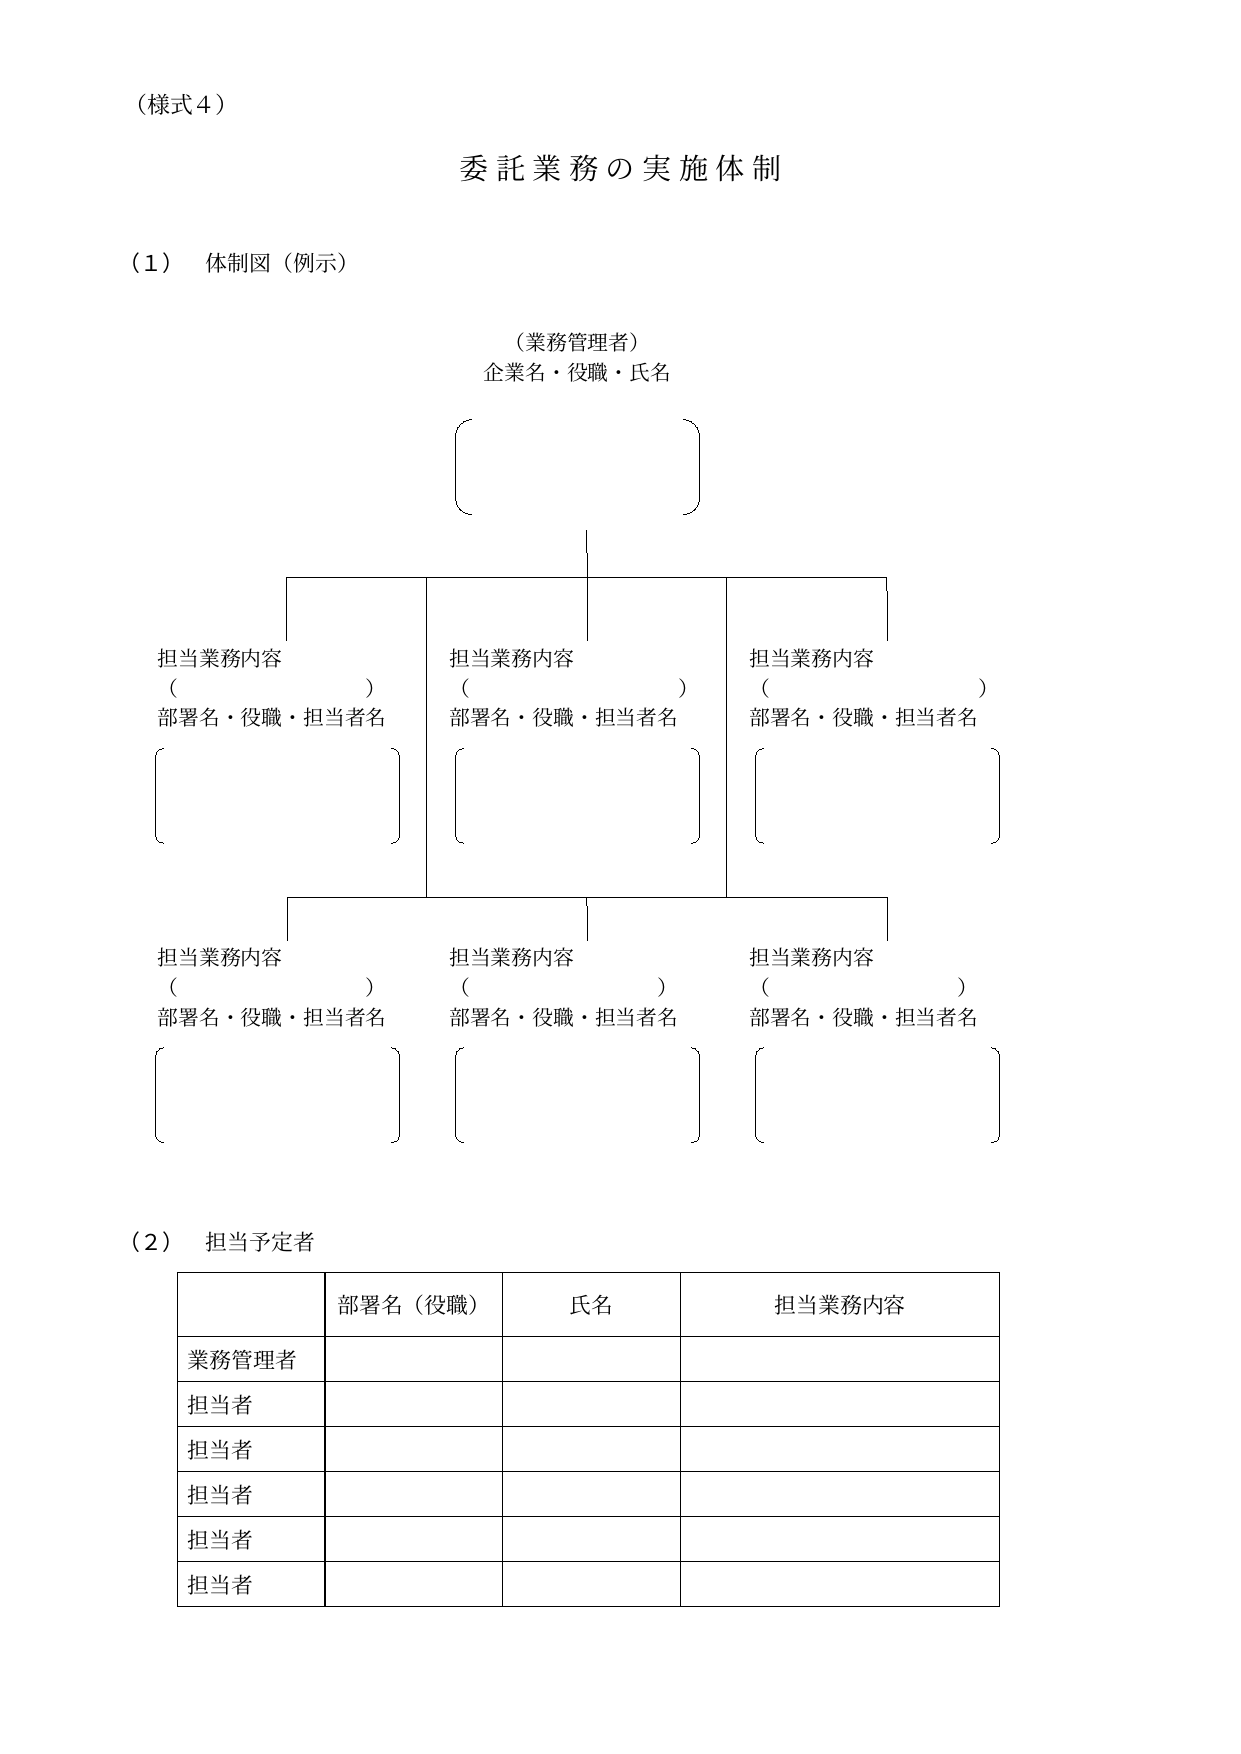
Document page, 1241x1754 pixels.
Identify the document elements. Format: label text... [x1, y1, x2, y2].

table_cell 担当者 [178, 1427, 324, 1471]
table_cell [503, 1517, 680, 1561]
table_header 担当業務内容 [681, 1273, 999, 1336]
table_cell 担当者 [178, 1562, 324, 1606]
table_cell 担当者 [178, 1472, 324, 1516]
table_cell [681, 1337, 999, 1381]
table_cell [326, 1382, 502, 1426]
table_cell [681, 1562, 999, 1606]
table_cell 担当者 [178, 1382, 324, 1426]
table_header 氏名 [503, 1273, 680, 1336]
table_cell [681, 1517, 999, 1561]
table_cell [503, 1427, 680, 1471]
table_cell [681, 1472, 999, 1516]
table_cell [326, 1562, 502, 1606]
table_cell [503, 1472, 680, 1516]
text （様式４） [118, 72, 1122, 136]
table_header 部署名（役職） [326, 1273, 502, 1336]
text 委 託 業 務 の 実 施 体 制 [118, 136, 1122, 199]
table_cell [326, 1472, 502, 1516]
table_cell 担当者 [178, 1517, 324, 1561]
table_cell [681, 1427, 999, 1471]
table_cell 業務管理者 [178, 1337, 324, 1381]
text （１） 体制図（例示） [118, 230, 1122, 293]
text （２） 担当予定者 [118, 1209, 1122, 1272]
table_cell [503, 1382, 680, 1426]
table_cell [503, 1337, 680, 1381]
table_cell [326, 1337, 502, 1381]
table_cell [326, 1427, 502, 1471]
table_cell [681, 1382, 999, 1426]
table_header [178, 1273, 324, 1336]
table_cell [326, 1517, 502, 1561]
table_cell [503, 1562, 680, 1606]
